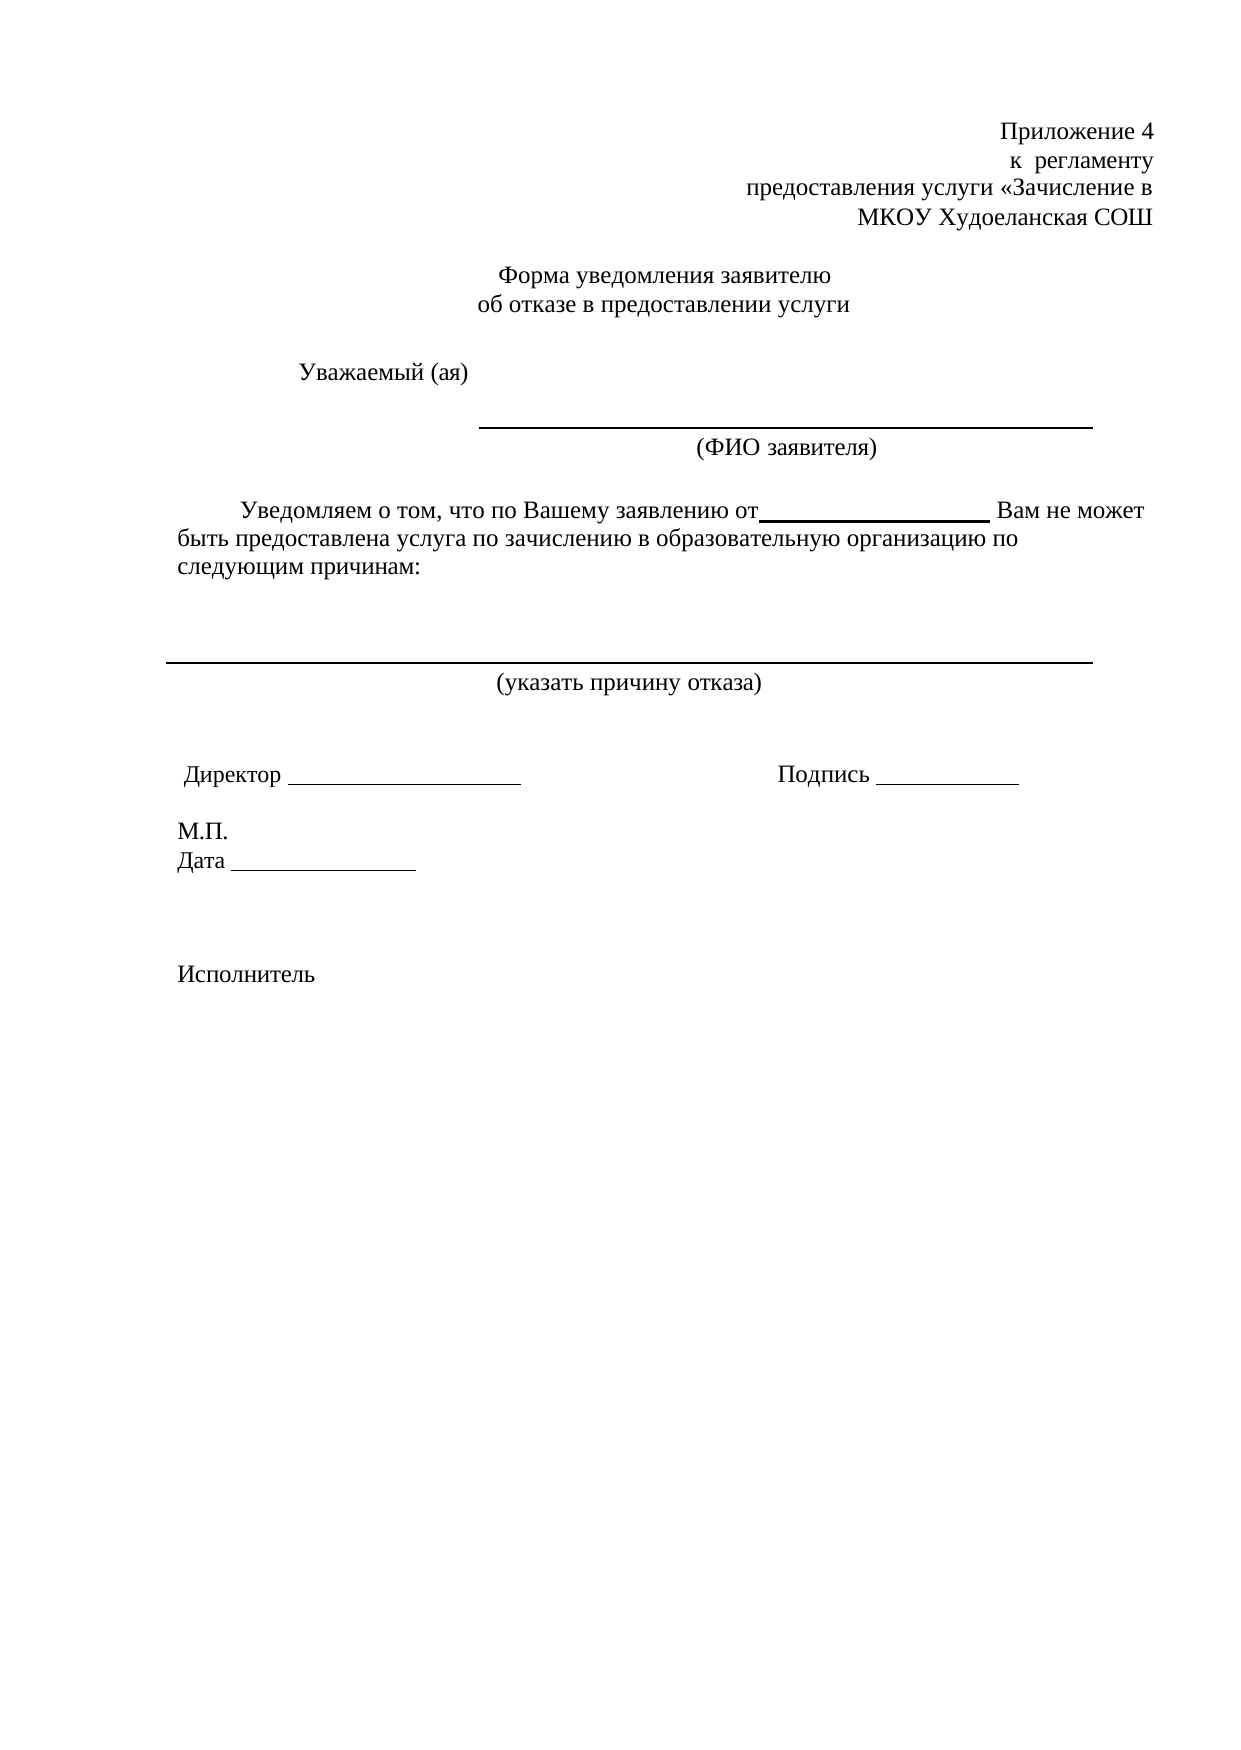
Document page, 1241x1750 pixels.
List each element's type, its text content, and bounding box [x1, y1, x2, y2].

text Дата [177, 846, 1196, 874]
text М.П. [177, 816, 1196, 844]
text МКОУ Худоеланская СОШ [148, 202, 1153, 231]
text Уважаемый (ая) [298, 357, 1196, 385]
text (указать причину отказа) [496, 667, 1196, 696]
text предоставления услуги «Зачисление в [148, 174, 1153, 201]
text Директор Подпись [183, 759, 1196, 787]
text Приложение 4 к регламенту [998, 116, 1154, 174]
text Форма уведомления заявителю об отказе в предоставлении услуги [477, 260, 855, 318]
text (ФИО заявителя) [696, 432, 1196, 461]
text Исполнитель [177, 959, 1196, 988]
text Уведомляем о том, что по Вашему заявлению от Вам не может быть предоставлена услуга по зачислению в образовательную организацию по [177, 495, 1146, 552]
text следующим причинам: [177, 552, 1196, 581]
